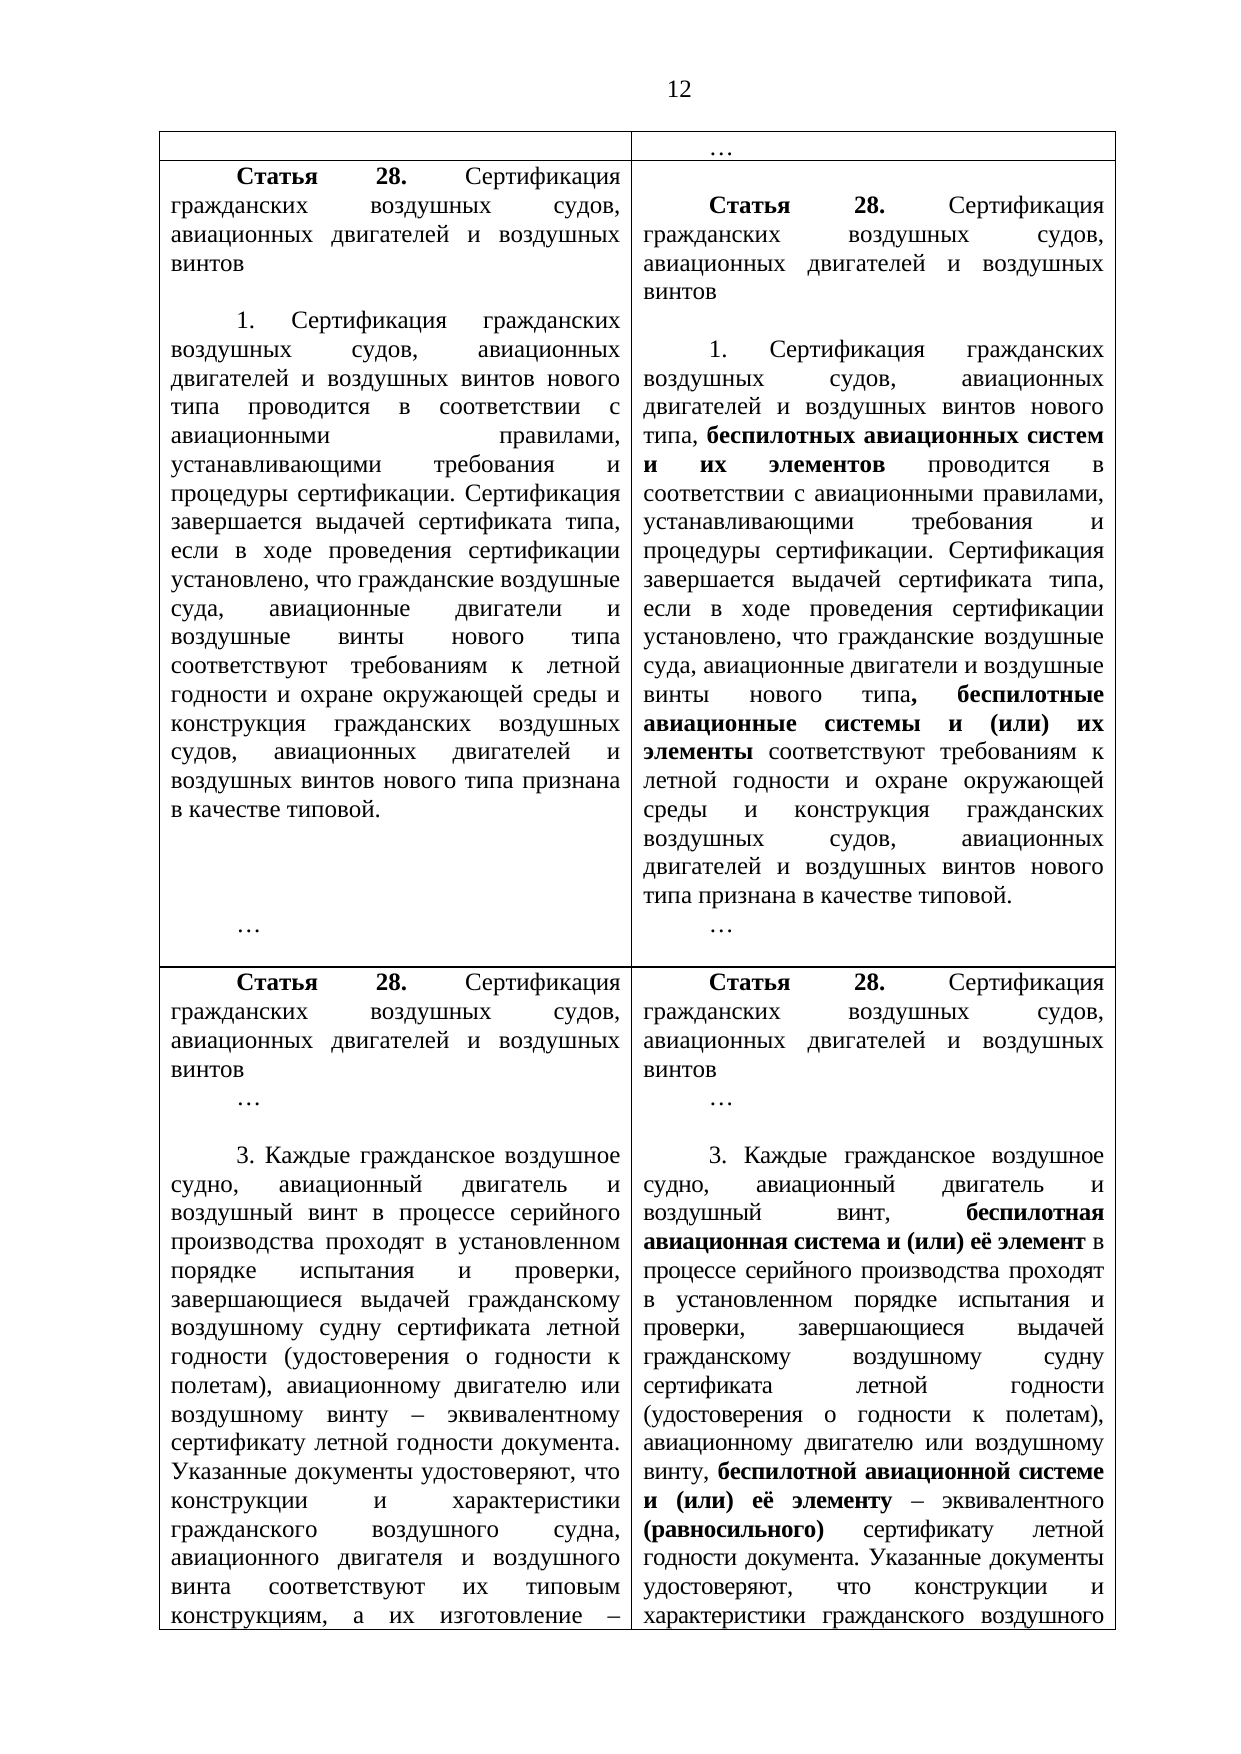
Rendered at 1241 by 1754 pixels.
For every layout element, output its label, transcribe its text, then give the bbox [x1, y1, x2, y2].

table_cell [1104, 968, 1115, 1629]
table_cell Статья 28. Сертификация гражданских воздушных судов, авиационных двигателей и воздушных винтов 1. Сертификация гражданских воздушных судов, авиационных двигателей и воздушных винтов нового типа, беспилотных авиационных систем и их элементов проводится в соответствии с авиационными правилами, устанавливающими требования и процедуры сертификации. Сертификация завершается выдачей сертификата типа, если в ходе проведения сертификации установлено, что гражданские воздушные суда, авиационные двигатели и воздушные винты нового типа, беспилотные авиационные системы и (или) их элементы соответствуют требованиям к летной годности и охране окружающей среды и конструкция гражданских воздушных судов, авиационных двигателей и воздушных винтов нового типа признана в качестве типовой. … [632, 161, 1115, 966]
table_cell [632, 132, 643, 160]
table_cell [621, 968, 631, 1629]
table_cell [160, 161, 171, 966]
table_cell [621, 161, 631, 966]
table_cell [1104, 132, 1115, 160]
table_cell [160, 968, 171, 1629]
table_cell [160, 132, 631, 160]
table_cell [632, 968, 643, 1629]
